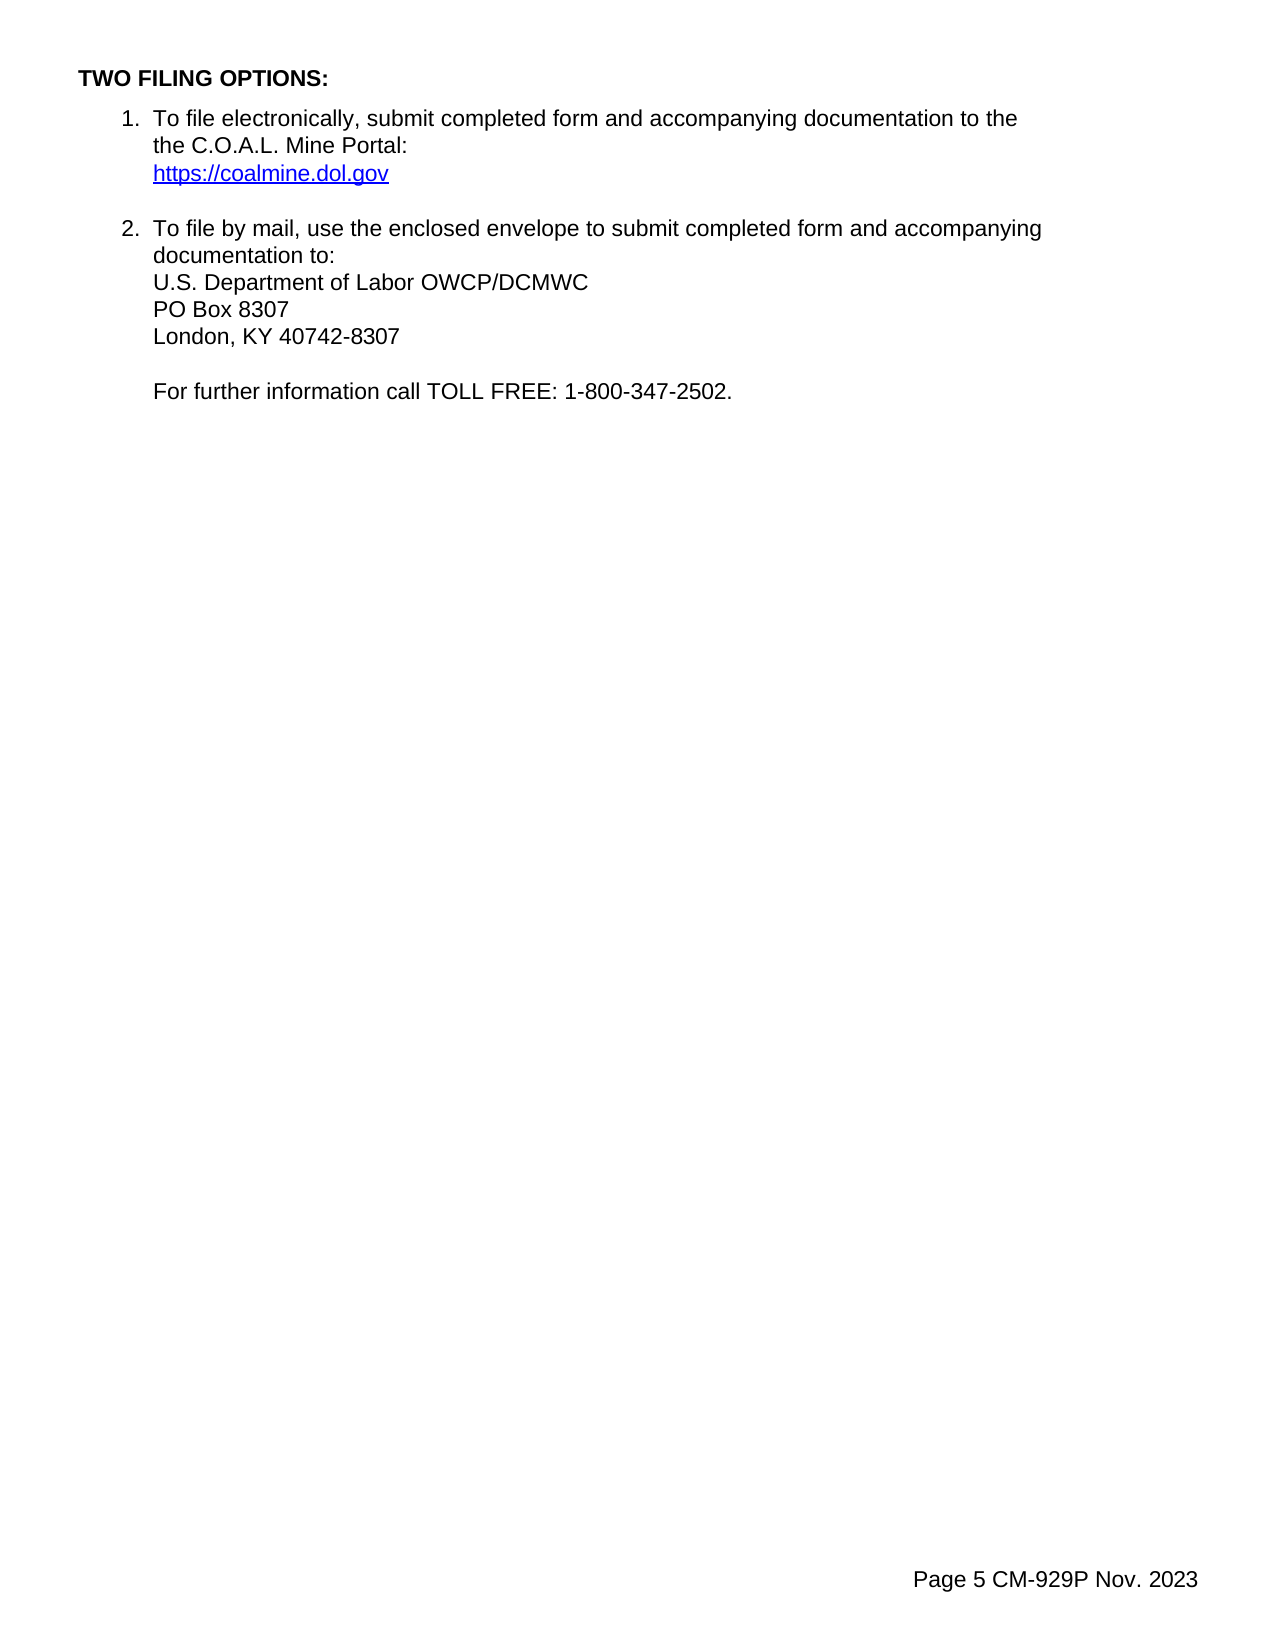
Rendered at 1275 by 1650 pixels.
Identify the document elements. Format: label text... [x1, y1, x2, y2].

list To file by mail, use the enclosed envelope to submit completed form and accompanying documentation to: [121, 214, 1042, 268]
list To file electronically, submit completed form and accompanying documentation to the the C.O.A.L. Mine Portal: [121, 105, 1018, 158]
text For further information call TOLL FREE: 1-800-347-2502. [153, 378, 1212, 404]
text https://coalmine.dol.gov [153, 159, 1212, 186]
text U.S. Department of Labor OWCP/DCMWC PO Box 8307 [153, 269, 615, 322]
text London, KY 40742-8307 [153, 323, 1212, 349]
subtitle TWO FILING OPTIONS: [78, 65, 1212, 91]
